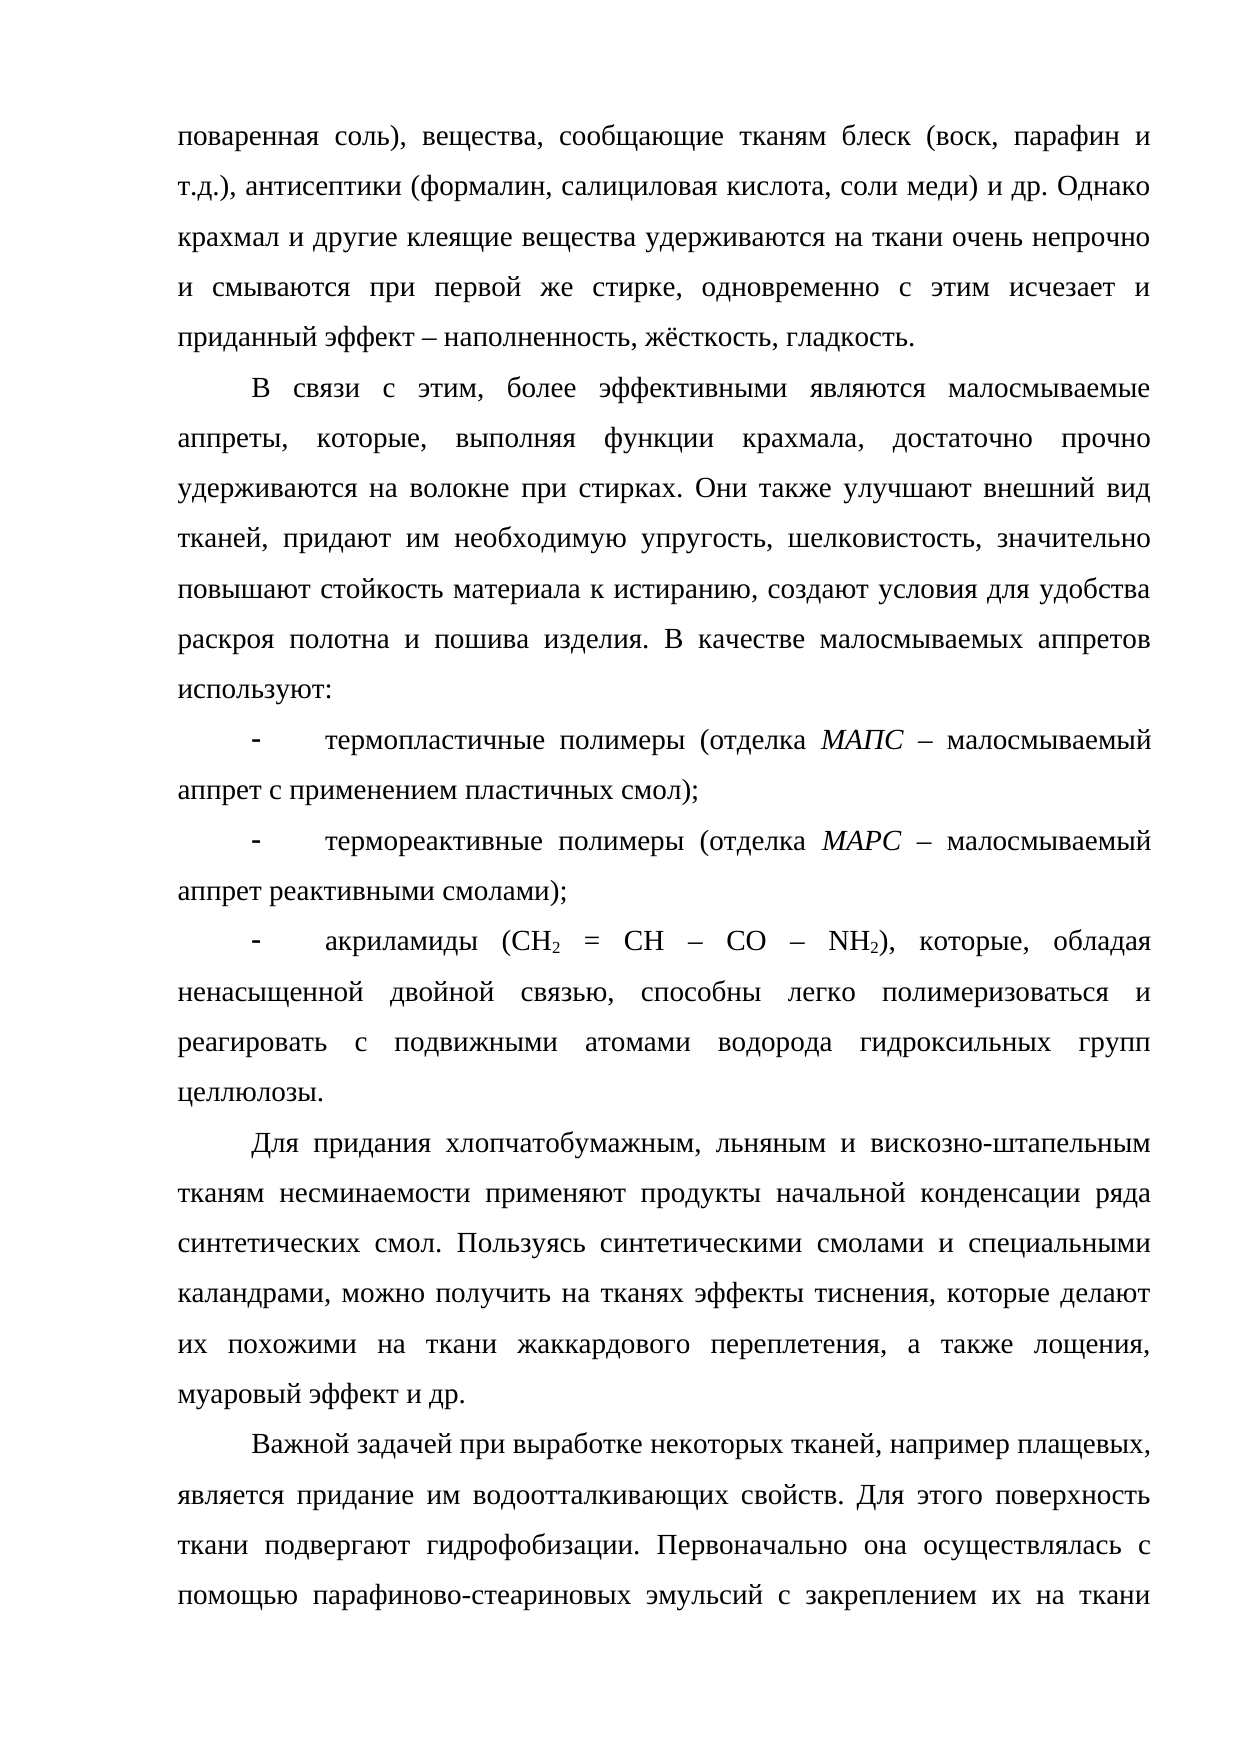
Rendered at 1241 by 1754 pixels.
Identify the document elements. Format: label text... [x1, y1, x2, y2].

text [177, 1427, 1152, 1611]
list термореактивные полимеры (отделка МАРС – малосмываемый аппрет реактивными смолами); [177, 823, 1152, 907]
list термопластичные полимеры (отделка МАПС – малосмываемый аппрет с применением пластичных смол); [177, 722, 1152, 806]
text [177, 118, 1152, 353]
list акриламиды (CH2 = CH – CO – NH2), которые, обладая ненасыщенной двойной связью, способны легко полимеризоваться и реагировать с подвижными атомами водорода гидроксильных групп целлюлозы. [177, 923, 1152, 1108]
text В связи с этим, более эффективными являются малосмываемые аппреты, которые, выполняя функции крахмала, достаточно прочно удерживаются на волокне при стирках. Они также улучшают внешний вид тканей, придают им необходимую упругость, шелковистость, значительно повышают стойкость материала к истиранию, создают условия для удобства раскроя полотна и пошива изделия. В качестве малосмываемых аппретов используют: [177, 370, 1152, 705]
text Для придания хлопчатобумажным, льняным и вискозно-штапельным тканям несминаемости применяют продукты начальной конденсации ряда синтетических смол. Пользуясь синтетическими смолами и специальными каландрами, можно получить на тканях эффекты тиснения, которые делают их похожими на ткани жаккардового переплетения, а также лощения, муаровый эффект и др. [177, 1125, 1152, 1410]
